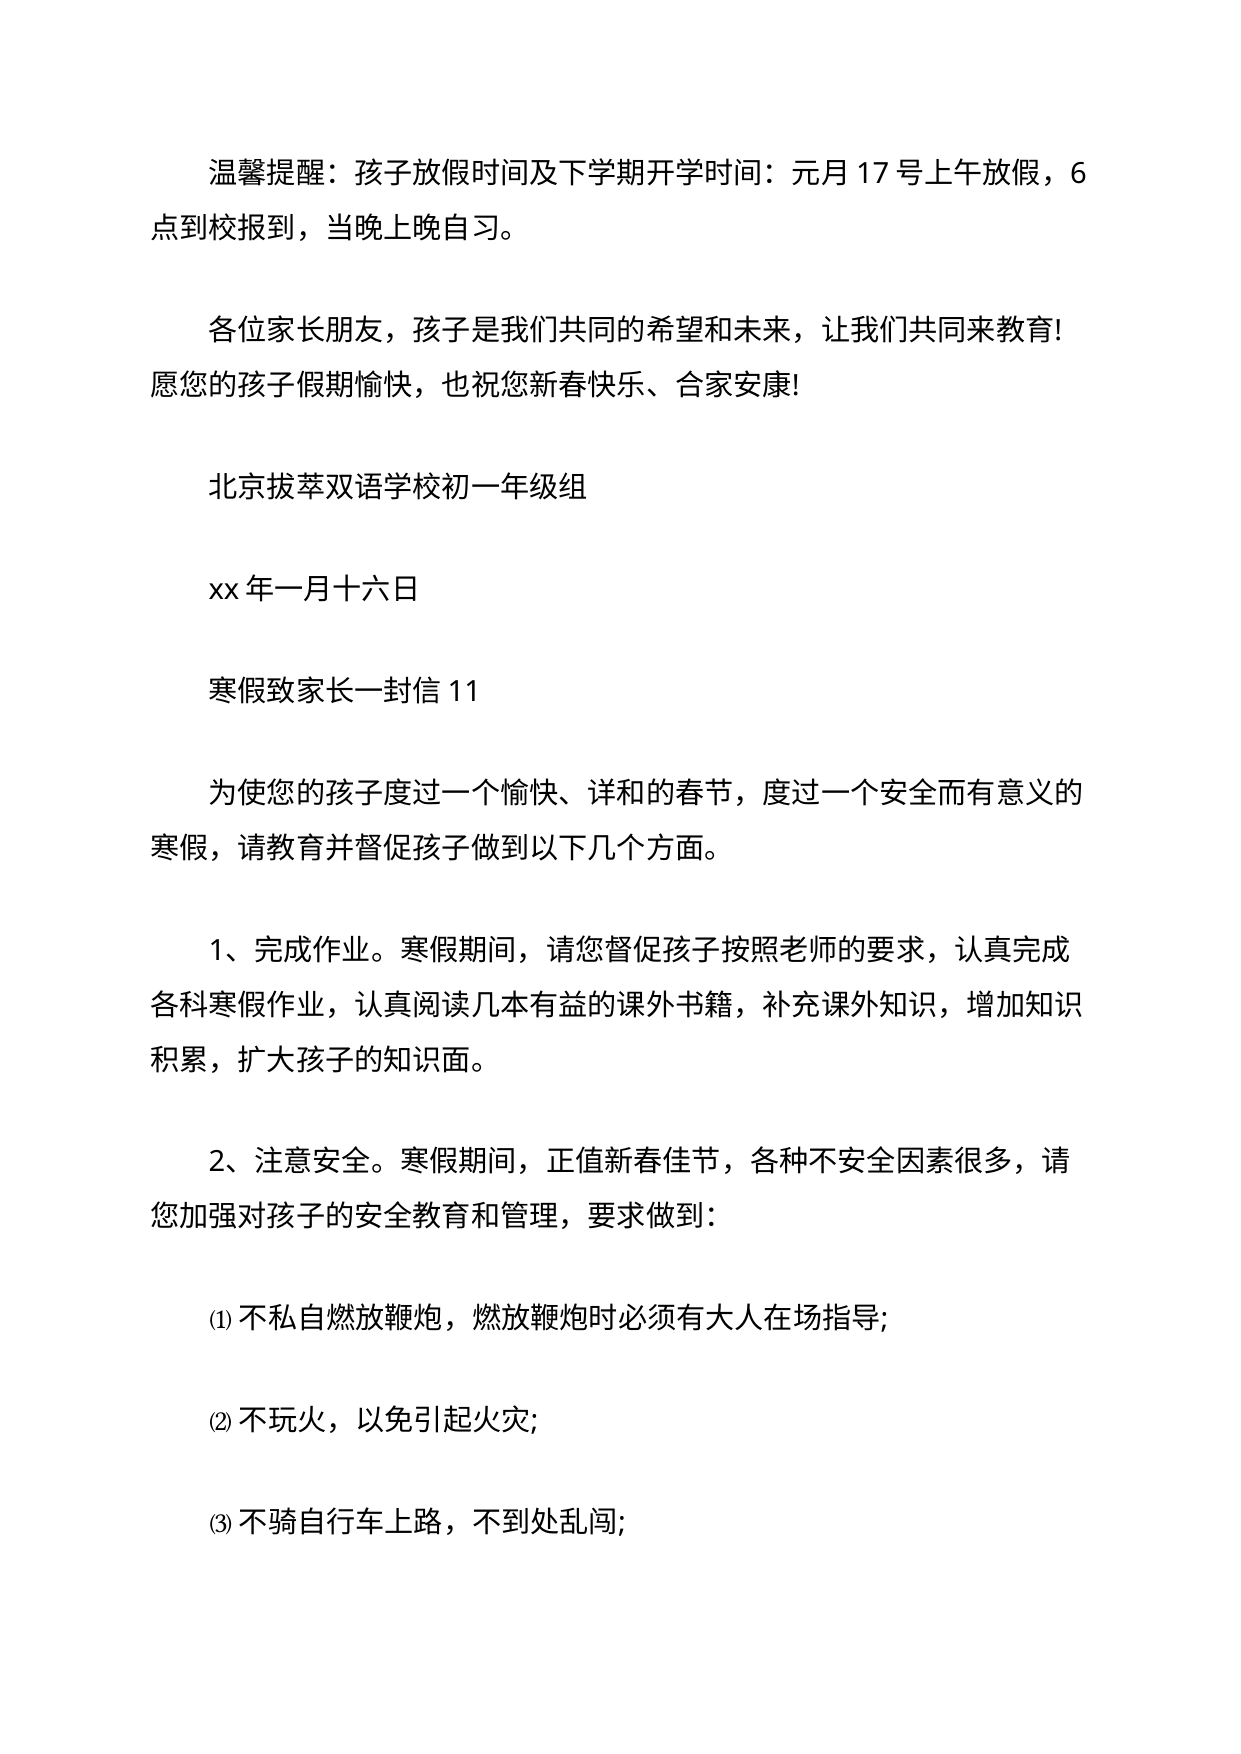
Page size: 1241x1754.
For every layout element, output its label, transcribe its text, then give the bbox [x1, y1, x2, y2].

text xx年一月十六日 [150, 566, 1090, 608]
text ⑶不骑自行车上路，不到处乱闯; [150, 1498, 1090, 1541]
text 1、完成作业。寒假期间，请您督促孩子按照老师的要求，认真完成各科寒假作业，认真阅读几本有益的课外书籍，补充课外知识，增加知识积累，扩大孩子的知识面。 [150, 926, 1090, 1078]
text ⑴不私自燃放鞭炮，燃放鞭炮时必须有大人在场指导; [150, 1294, 1090, 1337]
text ⑵不玩火，以免引起火灾; [150, 1397, 1090, 1439]
text 温馨提醒：孩子放假时间及下学期开学时间：元月17号上午放假，6点到校报到，当晚上晚自习。 [150, 150, 1090, 247]
text 各位家长朋友，孩子是我们共同的希望和未来，让我们共同来教育!愿您的孩子假期愉快，也祝您新春快乐、合家安康! [150, 307, 1090, 404]
text 北京拔萃双语学校初一年级组 [150, 464, 1090, 506]
text 为使您的孩子度过一个愉快、详和的春节，度过一个安全而有意义的寒假，请教育并督促孩子做到以下几个方面。 [150, 769, 1090, 867]
text 2、注意安全。寒假期间，正值新春佳节，各种不安全因素很多，请您加强对孩子的安全教育和管理，要求做到： [150, 1138, 1090, 1235]
text 寒假致家长一封信11 [150, 667, 1090, 710]
